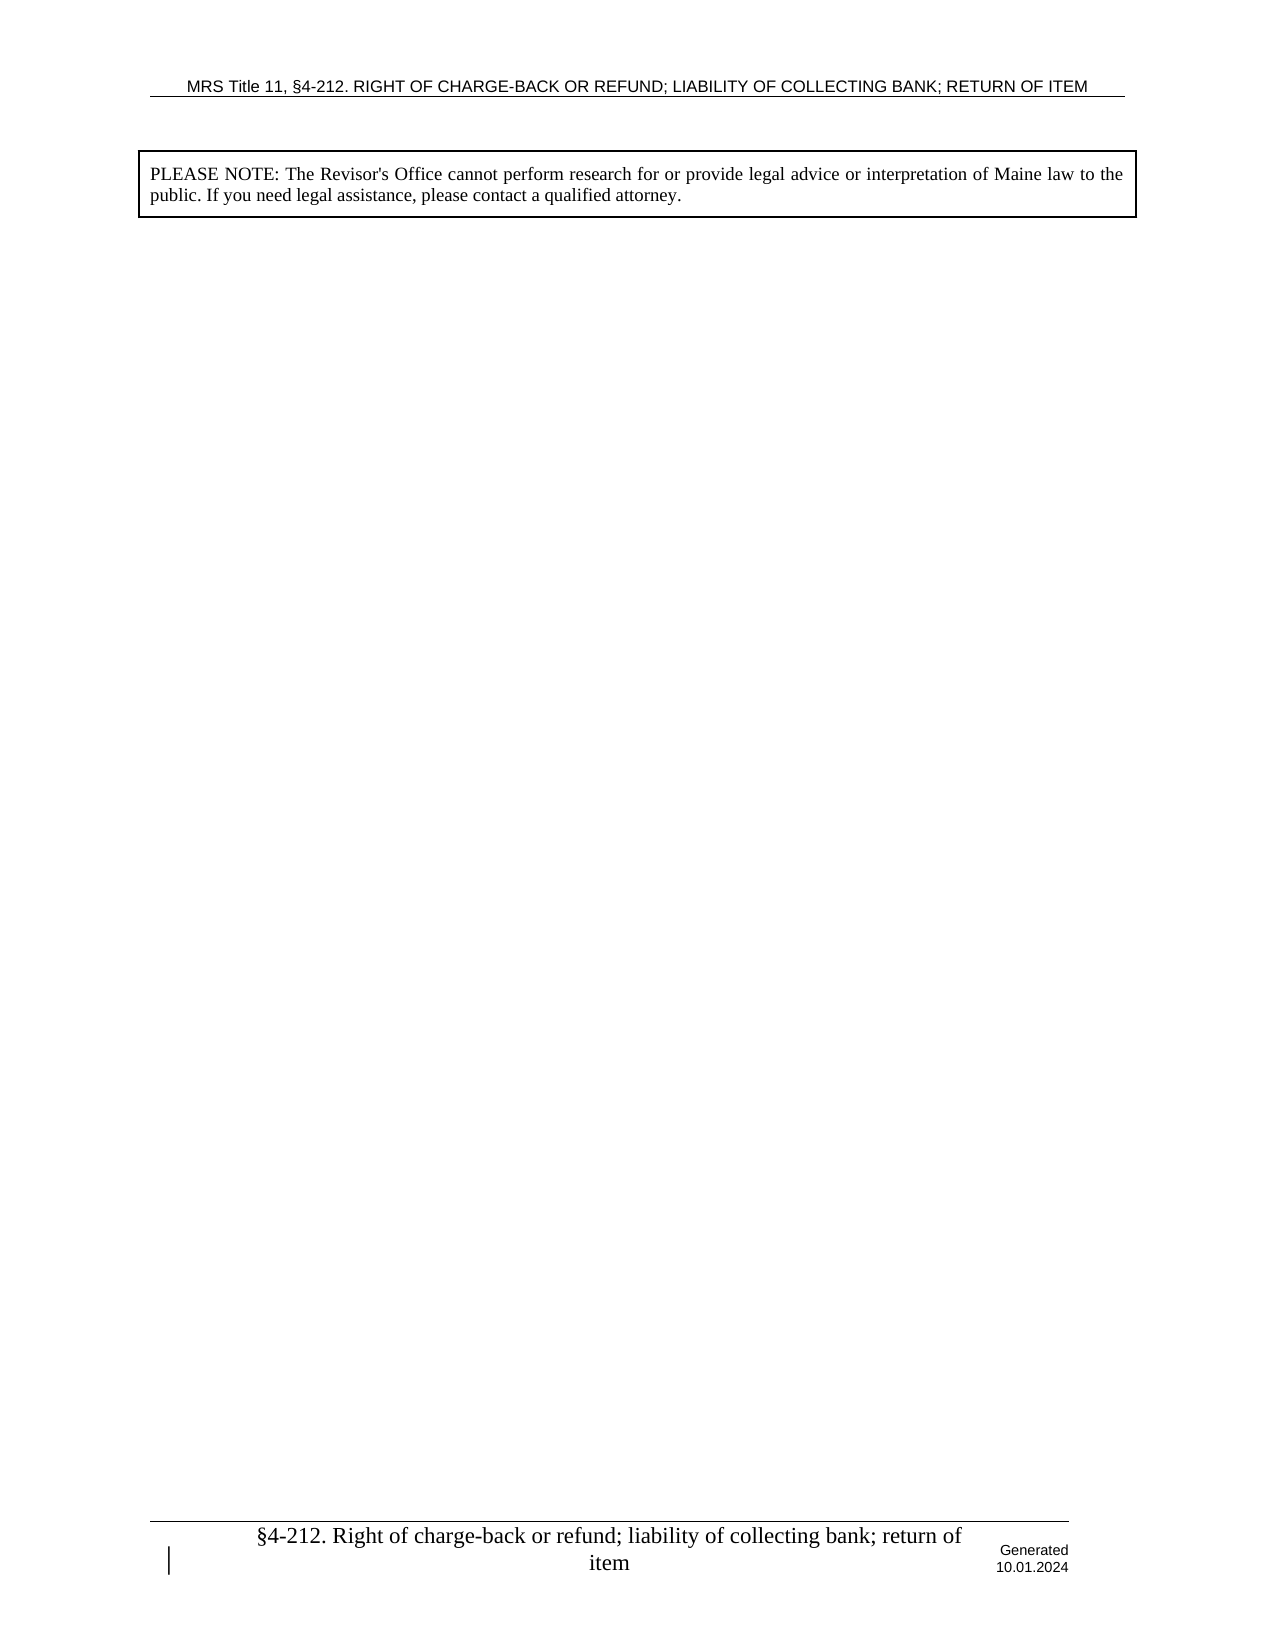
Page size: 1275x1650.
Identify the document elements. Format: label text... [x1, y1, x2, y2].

text PLEASE NOTE: The Revisor's Office cannot perform research for or provide legal advice or interpretation of Maine law to the public. If you need legal assistance, please contact a qualified attorney. [140, 152, 1135, 216]
